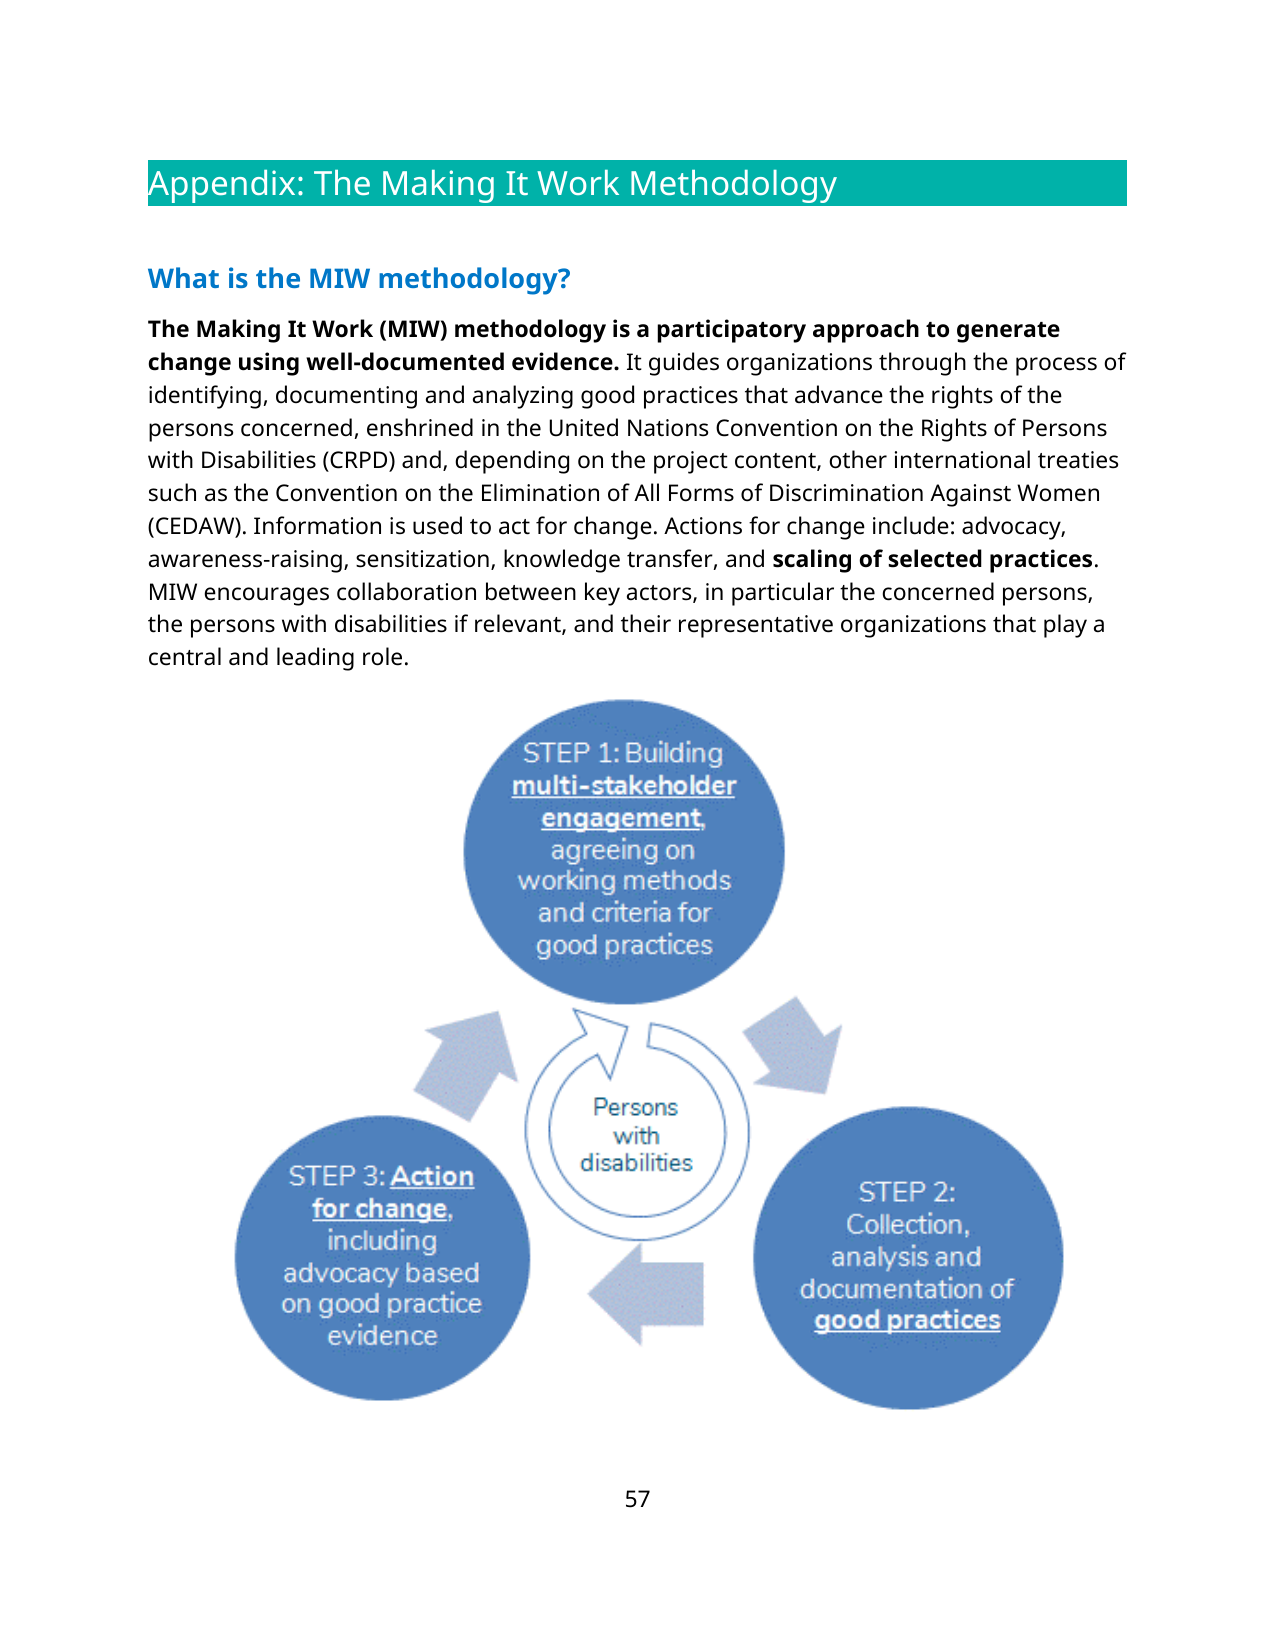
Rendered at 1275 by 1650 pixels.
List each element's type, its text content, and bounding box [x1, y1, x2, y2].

text The Making It Work (MIW) methodology is a participatory approach to generate change using well-documented evidence. It guides organizations through the process of identifying, documenting and analyzing good practices that advance the rights of the persons concerned, enshrined in the United Nations Convention on the Rights of Persons with Disabilities (CRPD) and, depending on the project content, other international treaties such as the Convention on the Elimination of All Forms of Discrimination Against Women (CEDAW). Information is used to act for change. Actions for change include: advocacy, awareness-raising, sensitization, knowledge transfer, and scaling of selected practices. MIW encourages collaboration between key actors, in particular the concerned persons, the persons with disabilities if relevant, and their representative organizations that play a central and leading role. [148, 313, 1127, 672]
picture [191, 682, 1084, 1417]
subtitle Appendix: The Making It Work Methodology [148, 160, 1127, 206]
subtitle What is the MIW methodology? [148, 260, 1127, 297]
